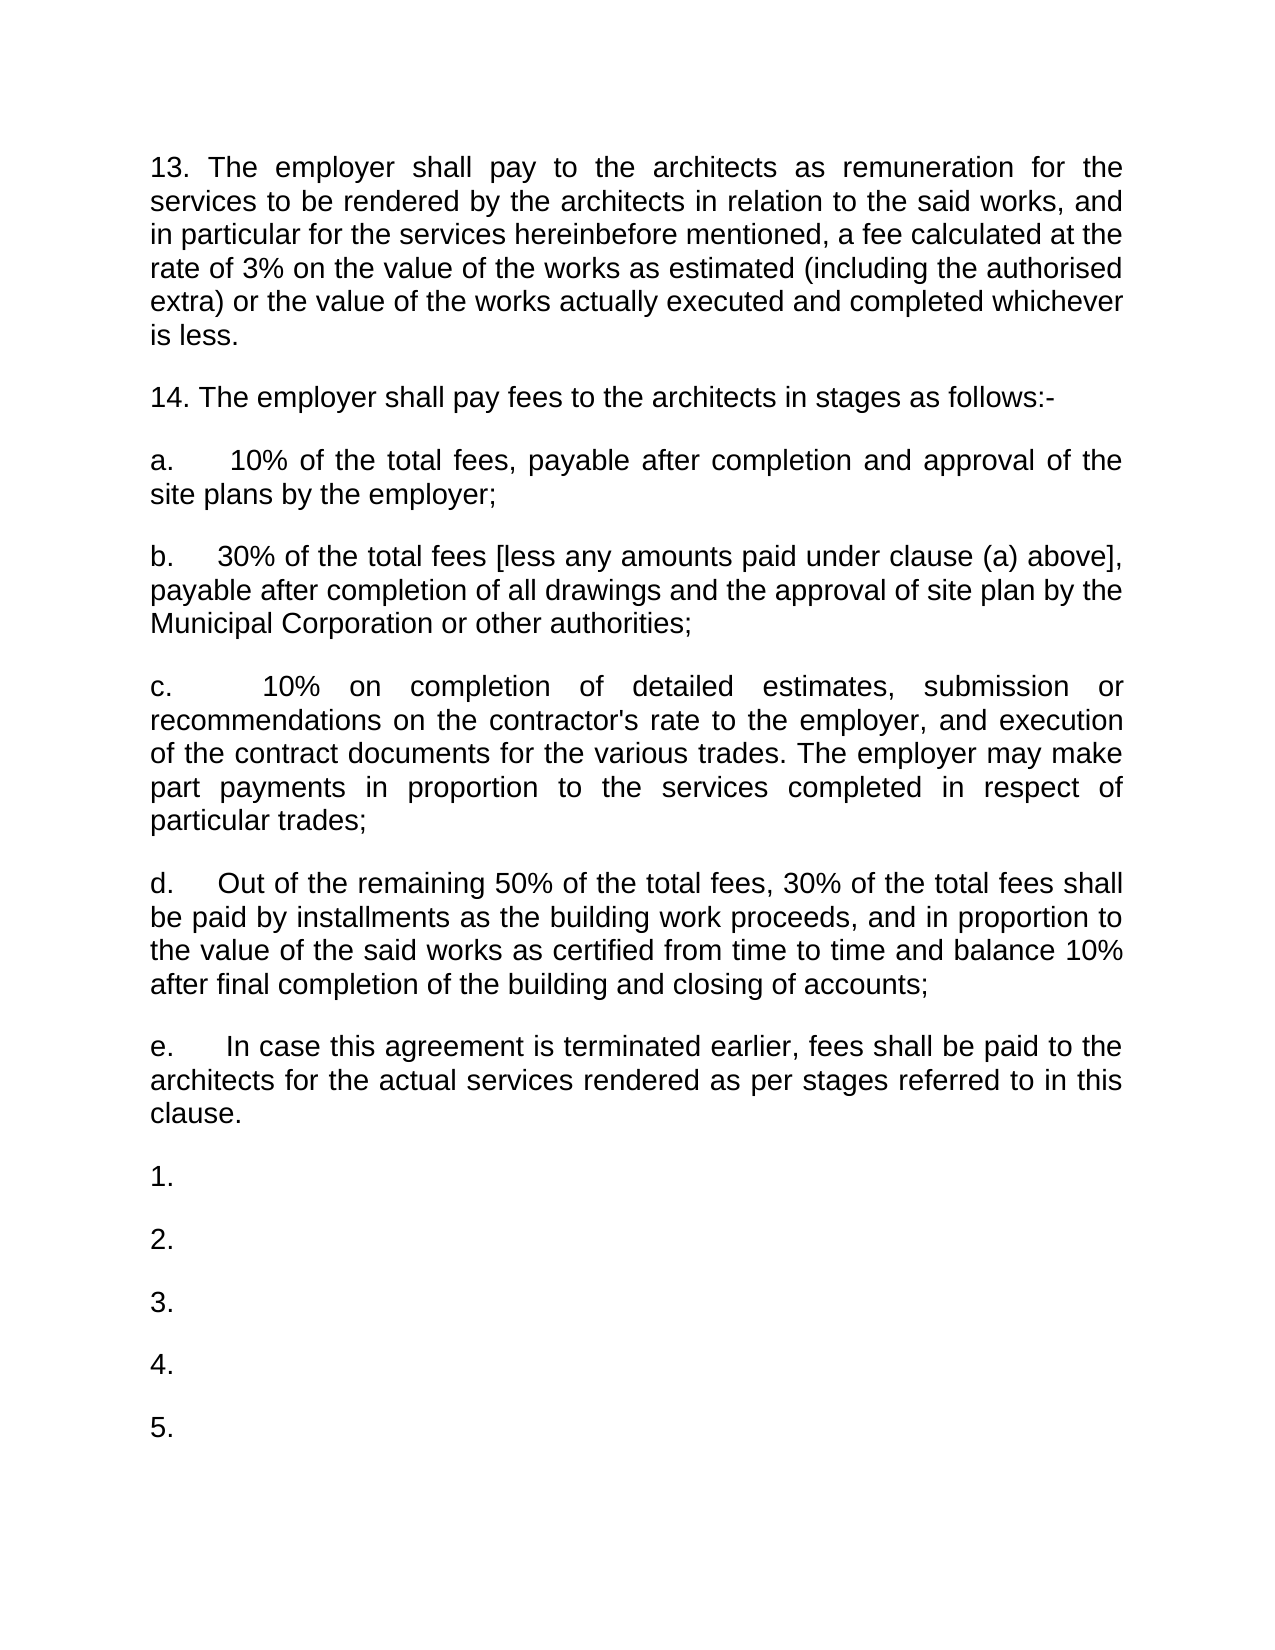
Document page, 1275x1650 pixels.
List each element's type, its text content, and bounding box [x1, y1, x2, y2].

text 1. [150, 1159, 1125, 1193]
text b. 30% of the total fees [less any amounts paid under clause (a) above], payable after completion of all drawings and the approval of site plan by the Municipal Corporation or other authorities; [150, 539, 1125, 640]
text 2. [150, 1222, 1125, 1255]
text d. Out of the remaining 50% of the total fees, 30% of the total fees shall be paid by installments as the building work proceeds, and in proportion to the value of the said works as certified from time to time and balance 10% after final completion of the building and closing of accounts; [150, 866, 1125, 1000]
text 13. The employer shall pay to the architects as remuneration for the services to be rendered by the architects in relation to the said works, and in particular for the services hereinbefore mentioned, a fee calculated at the rate of 3% on the value of the works as estimated (including the authorised extra) or the value of the works actually executed and completed whichever is less. [150, 150, 1125, 351]
text c. 10% on completion of detailed estimates, submission or recommendations on the contractor's rate to the employer, and execution of the contract documents for the various trades. The employer may make part payments in proportion to the services completed in respect of particular trades; [150, 669, 1125, 837]
text 5. [150, 1410, 1125, 1443]
text 3. [150, 1284, 1125, 1318]
text 4. [150, 1347, 1125, 1381]
text e. In case this agreement is terminated earlier, fees shall be paid to the architects for the actual services rendered as per stages referred to in this clause. [150, 1029, 1125, 1130]
text a. 10% of the total fees, payable after completion and approval of the site plans by the employer; [150, 443, 1125, 510]
text 14. The employer shall pay fees to the architects in stages as follows:- [150, 380, 1125, 414]
